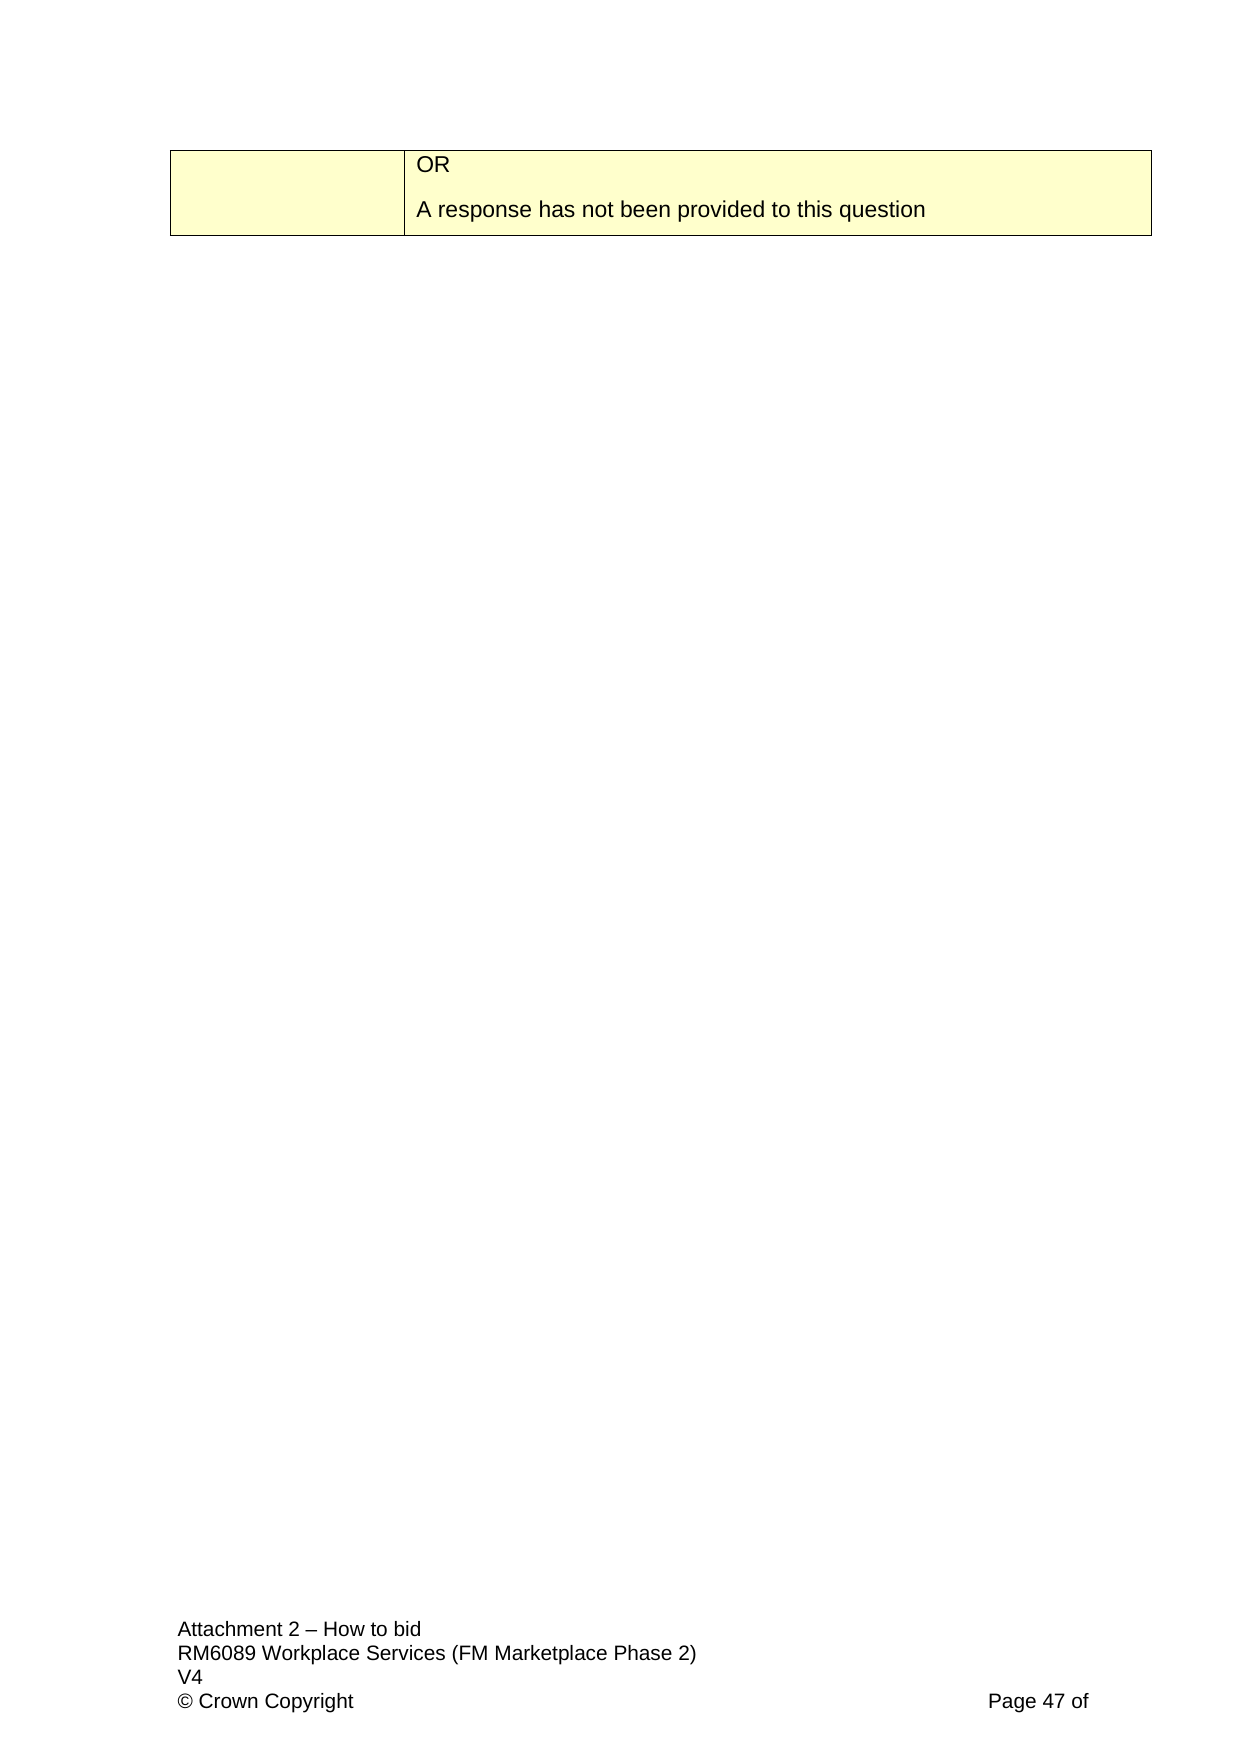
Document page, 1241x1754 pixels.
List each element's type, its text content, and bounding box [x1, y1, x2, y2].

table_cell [405, 151, 1151, 235]
table_cell 0 [171, 151, 404, 235]
